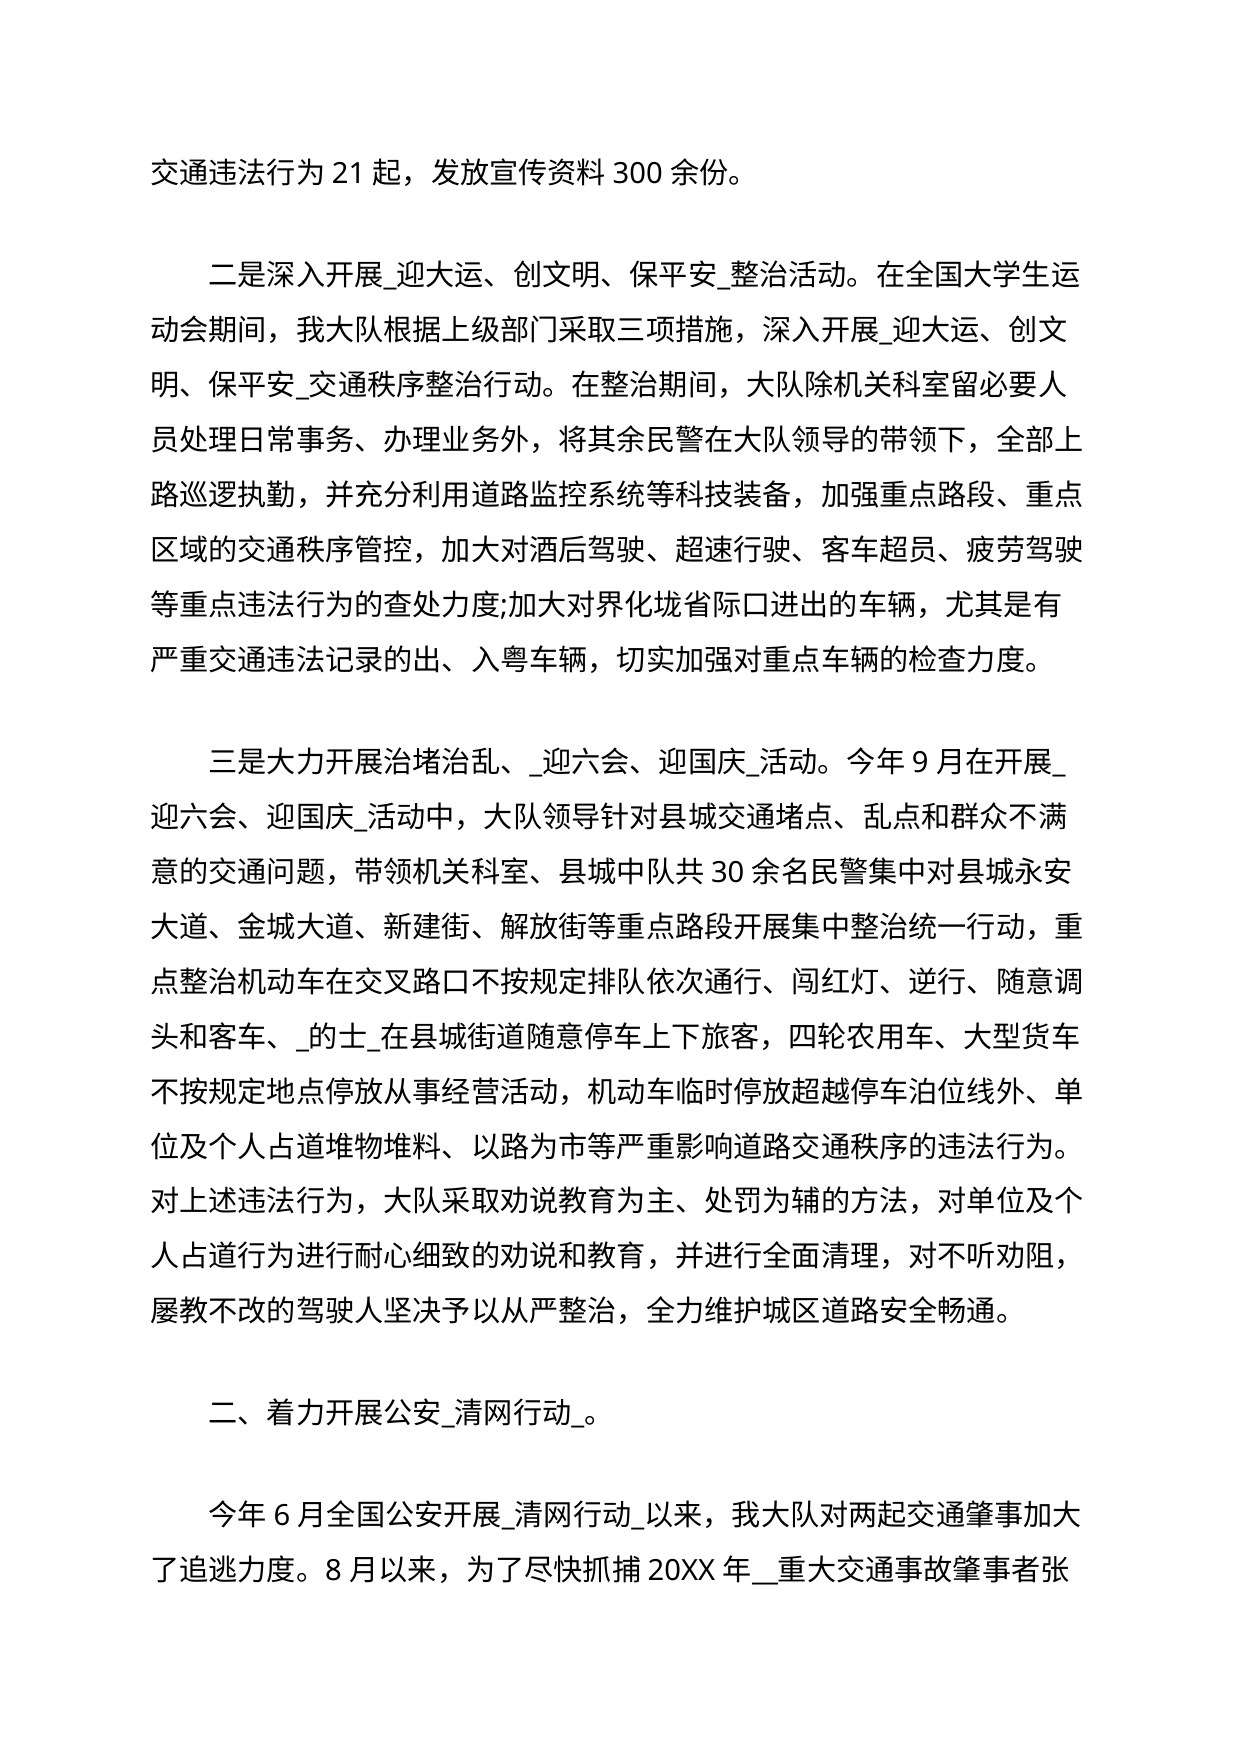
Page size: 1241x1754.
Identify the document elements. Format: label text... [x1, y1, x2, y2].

text 二、着力开展公安_清网行动_。 [150, 1389, 1090, 1432]
text 三是大力开展治堵治乱、_迎六会、迎国庆_活动。今年 9 月在开展_迎六会、迎国庆_活动中，大队领导针对县城交通堵点、乱点和群众不满意的交通问题，带领机关科室、县城中队共 30 余名民警集中对县城永安大道、金城大道、新建街、解放街等重点路段开展集中整治统一行动，重点整治机动车在交叉路口不按规定排队依次通行、闯红灯、逆行、随意调头和客车、_的士_在县城街道随意停车上下旅客，四轮农用车、大型货车不按规定地点停放从事经营活动，机动车临时停放超越停车泊位线外、单位及个人占道堆物堆料、以路为市等严重影响道路交通秩序的违法行为。对上述违法行为，大队采取劝说教育为主、处罚为辅的方法，对单位及个人占道行为进行耐心细致的劝说和教育，并进行全面清理，对不听劝阻，屡教不改的驾驶人坚决予以从严整治，全力维护城区道路安全畅通。 [150, 738, 1090, 1330]
text 二是深入开展_迎大运、创文明、保平安_整治活动。在全国大学生运动会期间，我大队根据上级部门采取三项措施，深入开展_迎大运、创文明、保平安_交通秩序整治行动。在整治期间，大队除机关科室留必要人员处理日常事务、办理业务外，将其余民警在大队领导的带领下，全部上路巡逻执勤，并充分利用道路监控系统等科技装备，加强重点路段、重点区域的交通秩序管控，加大对酒后驾驶、超速行驶、客车超员、疲劳驾驶等重点违法行为的查处力度;加大对界化垅省际口进出的车辆，尤其是有严重交通违法记录的出、入粤车辆，切实加强对重点车辆的检查力度。 [150, 252, 1090, 679]
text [150, 1492, 1090, 1589]
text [150, 150, 1090, 192]
